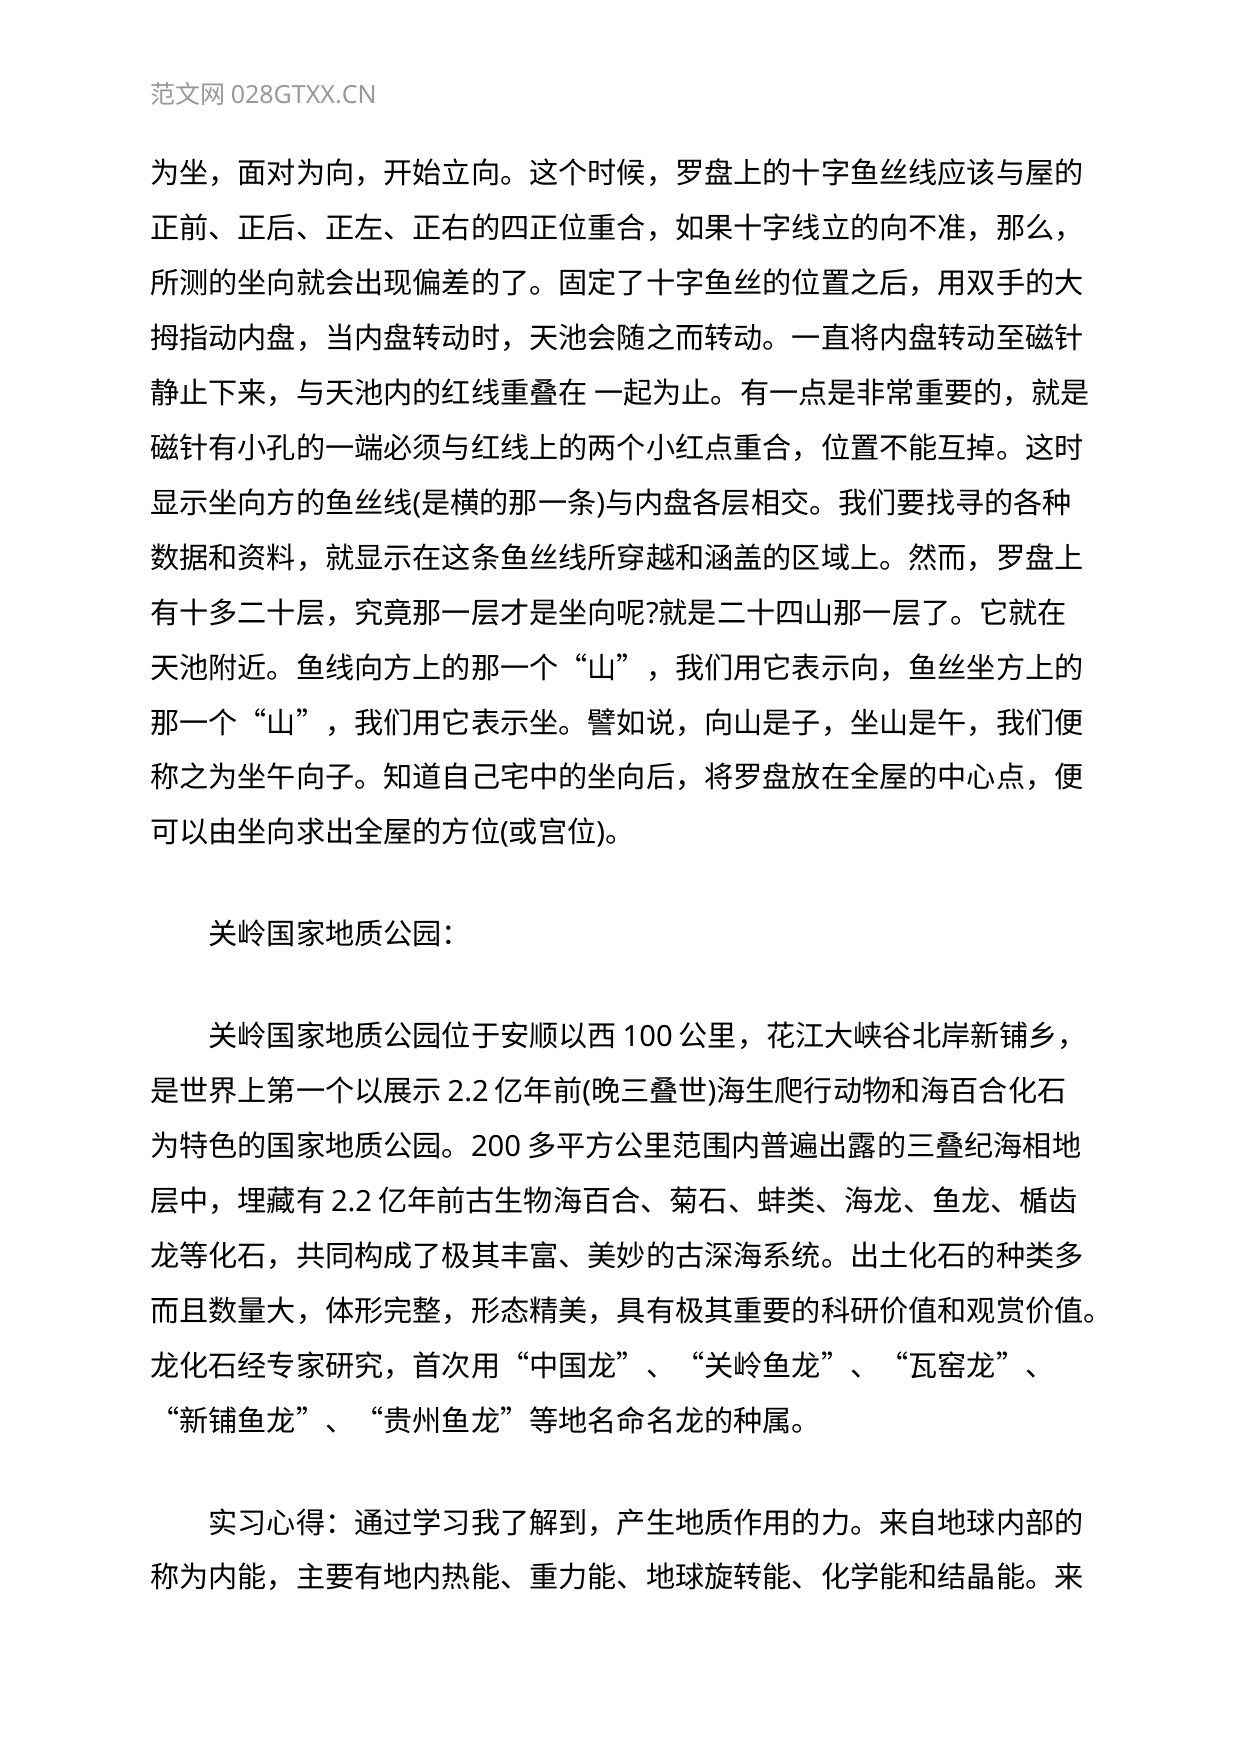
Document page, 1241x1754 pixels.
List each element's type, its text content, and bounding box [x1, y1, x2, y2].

text 关岭国家地质公园： [150, 911, 1090, 953]
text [150, 1499, 1090, 1596]
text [150, 150, 1090, 851]
text 关岭国家地质公园位于安顺以西100公里，花江大峡谷北岸新铺乡，是世界上第一个以展示2.2亿年前(晚三叠世)海生爬行动物和海百合化石为特色的国家地质公园。200多平方公里范围内普遍出露的三叠纪海相地层中，埋藏有2.2亿年前古生物海百合、菊石、蚌类、海龙、鱼龙、楯齿龙等化石，共同构成了极其丰富、美妙的古深海系统。出土化石的种类多而且数量大，体形完整，形态精美，具有极其重要的科研价值和观赏价值。龙化石经专家研究，首次用“中国龙”、“关岭鱼龙”、“瓦窑龙”、“新铺鱼龙”、“贵州鱼龙”等地名命名龙的种属。 [150, 1013, 1090, 1440]
